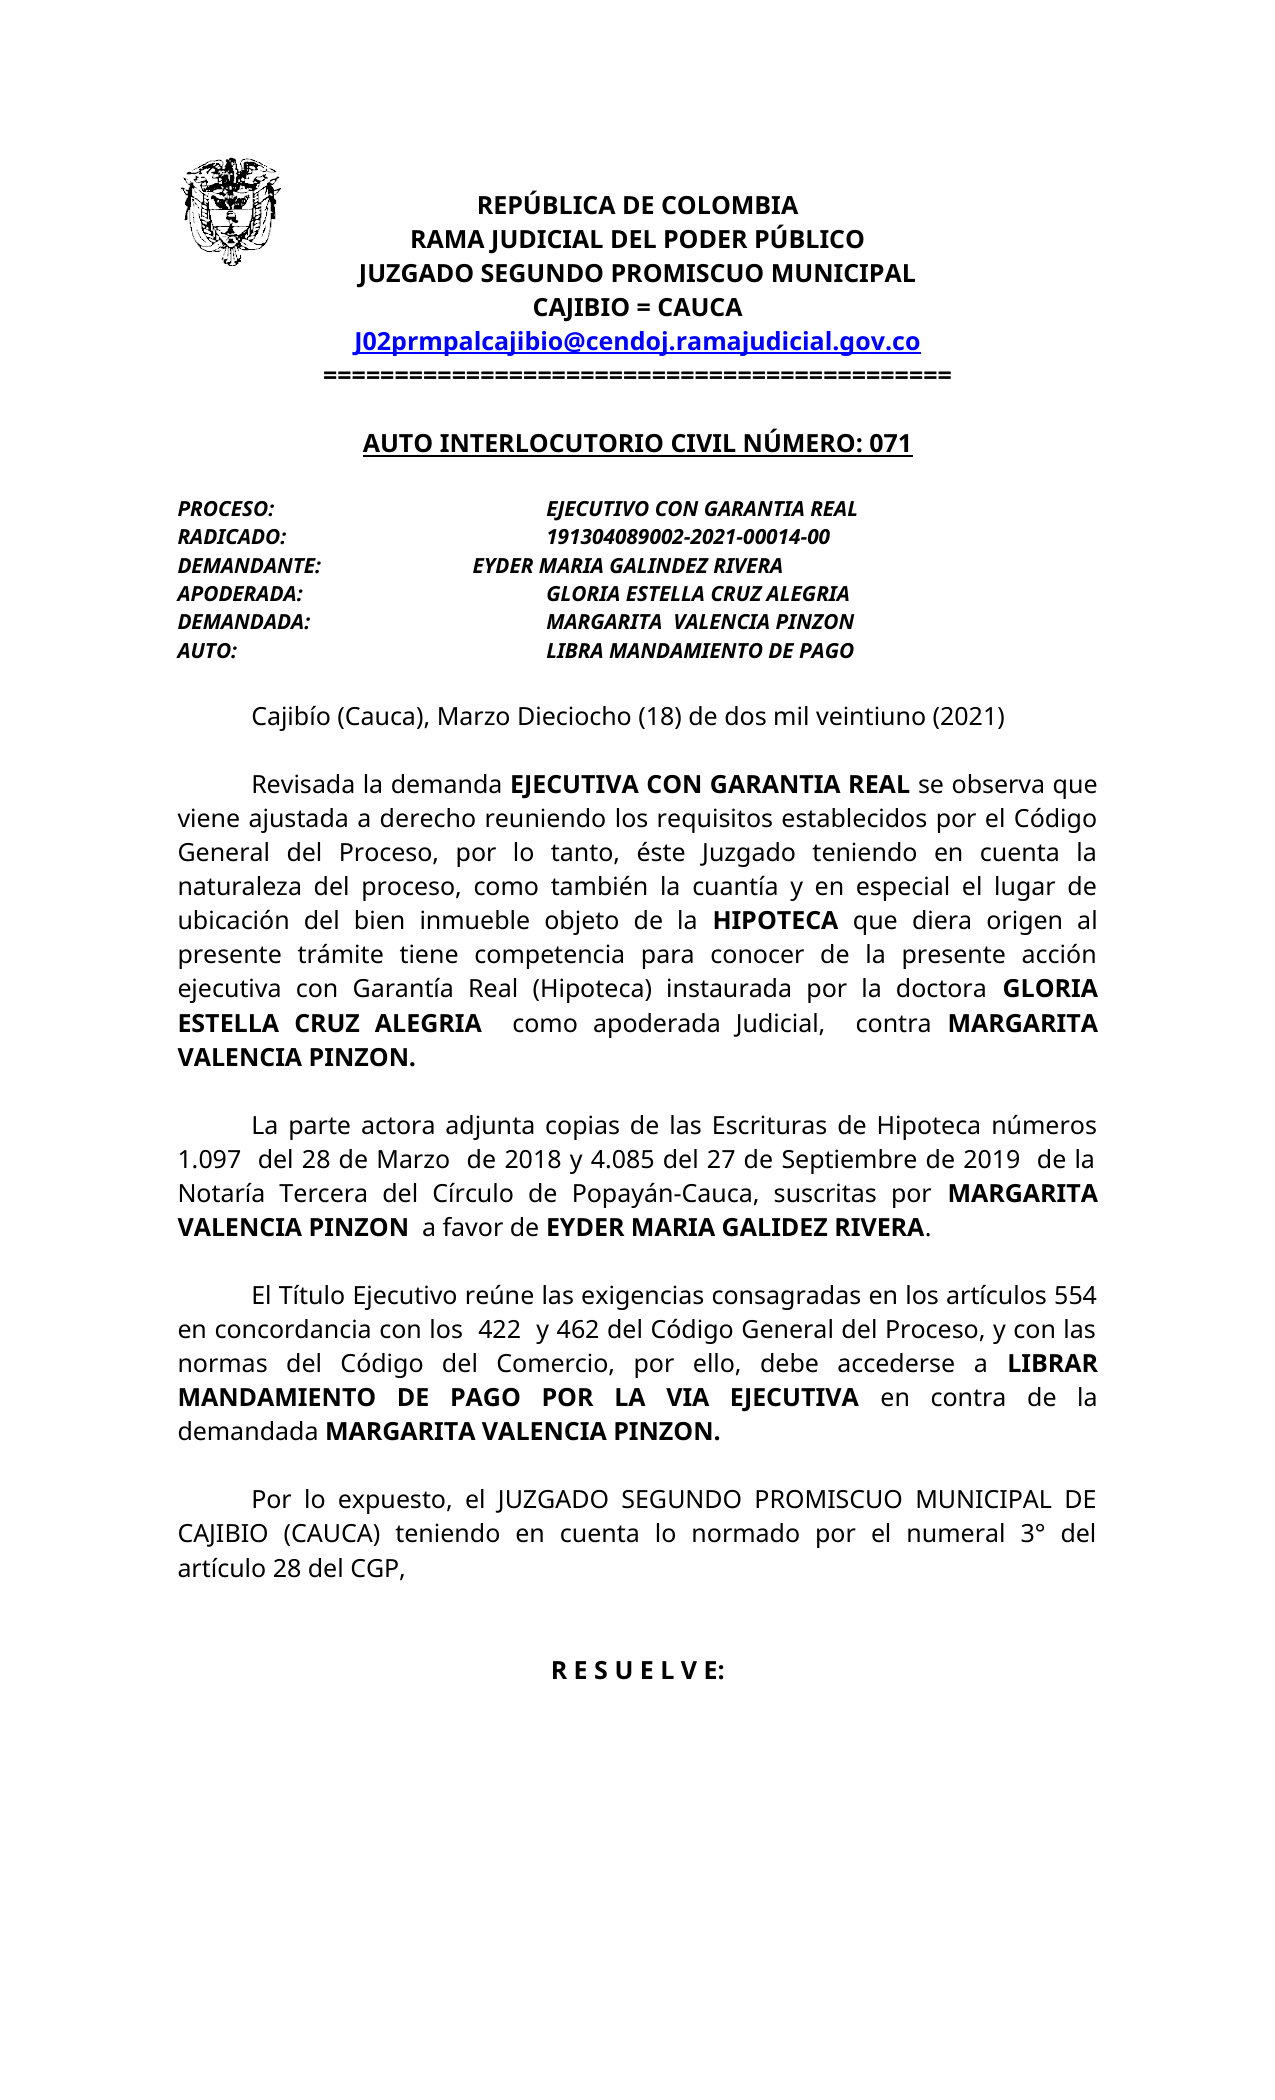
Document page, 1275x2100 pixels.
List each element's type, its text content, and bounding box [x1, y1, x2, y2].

text AUTO INTERLOCUTORIO CIVIL NÚMERO: 071 [177, 426, 1098, 460]
text RADICADO: 191304089002-2021-00014-00 [177, 522, 1098, 551]
text CAJIBIO = CAUCA [177, 289, 1098, 324]
text R E S U E L V E: [177, 1652, 1098, 1686]
text DEMANDANTE: EYDER MARIA GALINDEZ RIVERA [177, 551, 1098, 579]
text El Título Ejecutivo reúne las exigencias consagradas en los artículos 554 en concordancia con los 422 y 462 del Código General del Proceso, y con las normas del Código del Comercio, por ello, debe accederse a LIBRAR MANDAMIENTO DE PAGO POR LA VIA EJECUTIVA en contra de la demandada MARGARITA VALENCIA PINZON. [177, 1278, 1098, 1448]
text JUZGADO SEGUNDO PROMISCUO MUNICIPAL [177, 256, 1098, 289]
text ============================================ [177, 358, 1098, 392]
text Cajibío (Cauca), Marzo Dieciocho (18) de dos mil veintiuno (2021) [177, 699, 1098, 733]
text Revisada la demanda EJECUTIVA CON GARANTIA REAL se observa que viene ajustada a derecho reuniendo los requisitos establecidos por el Código General del Proceso, por lo tanto, éste Juzgado teniendo en cuenta la naturaleza del proceso, como también la cuantía y en especial el lugar de ubicación del bien inmueble objeto de la HIPOTECA que diera origen al presente trámite tiene competencia para conocer de la presente acción ejecutiva con Garantía Real (Hipoteca) instaurada por la doctora GLORIA ESTELLA CRUZ ALEGRIA como apoderada Judicial, contra MARGARITA VALENCIA PINZON. [177, 767, 1098, 1073]
text Por lo expuesto, el JUZGADO SEGUNDO PROMISCUO MUNICIPAL DE CAJIBIO (CAUCA) teniendo en cuenta lo normado por el numeral 3° del artículo 28 del CGP, [177, 1482, 1098, 1584]
text REPÚBLICA DE COLOMBIA [284, 187, 1098, 221]
text PROCESO: EJECUTIVO CON GARANTIA REAL [177, 494, 1098, 522]
picture [176, 155, 284, 270]
text APODERADA: GLORIA ESTELLA CRUZ ALEGRIA [177, 579, 1098, 608]
text AUTO: LIBRA MANDAMIENTO DE PAGO [177, 636, 1098, 664]
text RAMA JUDICIAL DEL PODER PÚBLICO [284, 221, 1098, 256]
text La parte actora adjunta copias de las Escrituras de Hipoteca números 1.097 del 28 de Marzo de 2018 y 4.085 del 27 de Septiembre de 2019 de la Notaría Tercera del Círculo de Popayán-Cauca, suscritas por MARGARITA VALENCIA PINZON a favor de EYDER MARIA GALIDEZ RIVERA. [177, 1107, 1098, 1244]
text DEMANDADA: MARGARITA VALENCIA PINZON [177, 608, 1098, 636]
text J02prmpalcajibio@cendoj.ramajudicial.gov.co [177, 324, 1098, 358]
